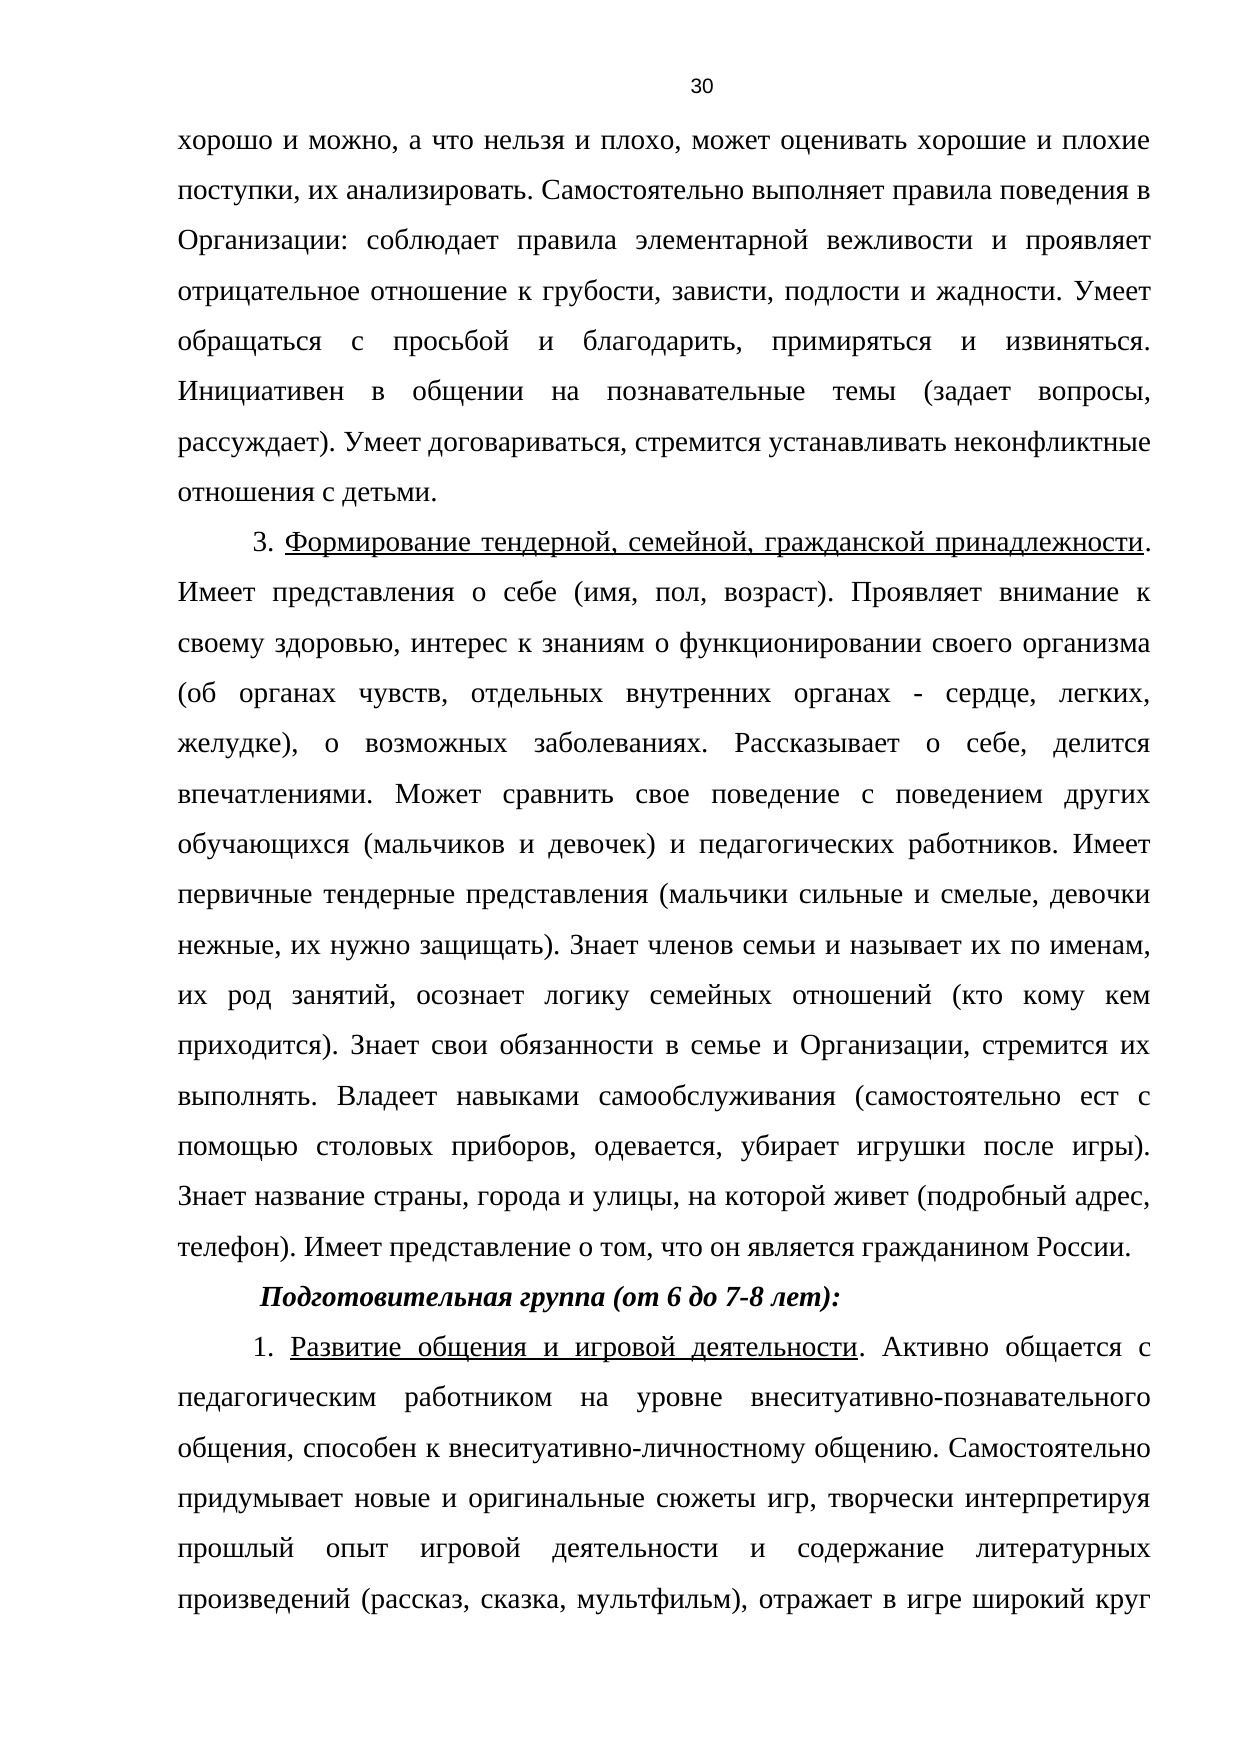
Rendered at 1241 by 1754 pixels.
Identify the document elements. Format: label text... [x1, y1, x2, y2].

text Подготовительная группа (от 6 до 7-8 лет): [177, 1279, 1152, 1312]
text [177, 122, 1152, 507]
text 3. Формирование тендерной, семейной, гражданской принадлежности. Имеет представления о себе (имя, пол, возраст). Проявляет внимание к своему здоровью, интерес к знаниям о функционировании своего организма (об органах чувств, отдельных внутренних органах - сердце, легких, желудке), о возможных заболеваниях. Рассказывает о себе, делится впечатлениями. Может сравнить свое поведение с поведением других обучающихся (мальчиков и девочек) и педагогических работников. Имеет первичные тендерные представления (мальчики сильные и смелые, девочки нежные, их нужно защищать). Знает членов семьи и называет их по именам, их род занятий, осознает логику семейных отношений (кто кому кем приходится). Знает свои обязанности в семье и Организации, стремится их выполнять. Владеет навыками самообслуживания (самостоятельно ест с помощью столовых приборов, одевается, убирает игрушки после игры). Знает название страны, города и улицы, на которой живет (подробный адрес, телефон). Имеет представление о том, что он является гражданином России. [177, 524, 1152, 1262]
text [177, 1329, 1152, 1614]
